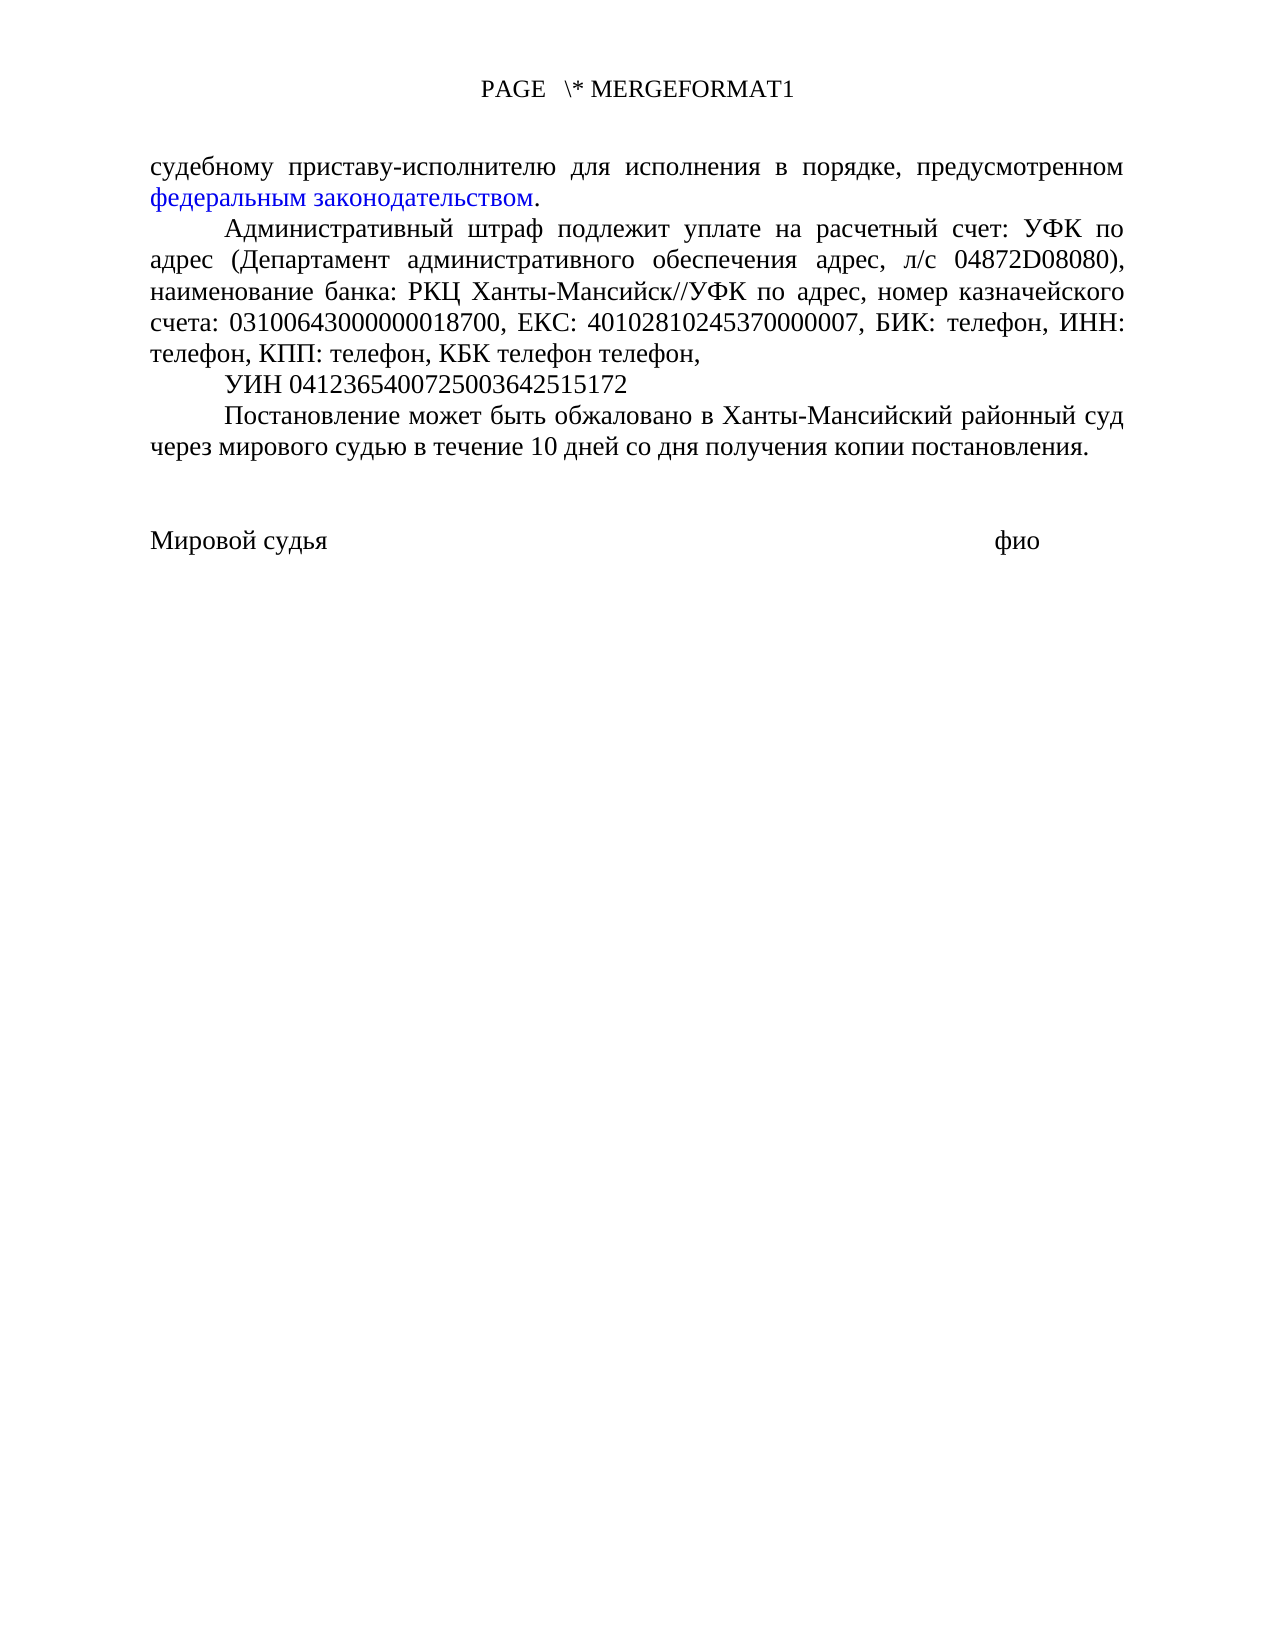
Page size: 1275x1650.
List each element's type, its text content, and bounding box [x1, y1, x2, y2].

text Постановление может быть обжаловано в Ханты-Мансийский районный суд через мирового судью в течение 10 дней со дня получения копии постановления. [150, 399, 1125, 461]
text Мировой судья фио [150, 524, 1125, 555]
text УИН 0412365400725003642515172 [150, 368, 1125, 399]
text Административный штраф подлежит уплате на расчетный счет: УФК по адрес (Департамент административного обеспечения адрес, л/с 04872D08080), наименование банка: РКЦ Ханты-Мансийск//УФК по адрес, номер казначейского счета: 03100643000000018700, ЕКС: 40102810245370000007, БИК: телефон, ИНН: телефон, КПП: телефон, КБК телефон телефон, [150, 212, 1125, 368]
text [150, 150, 1125, 212]
